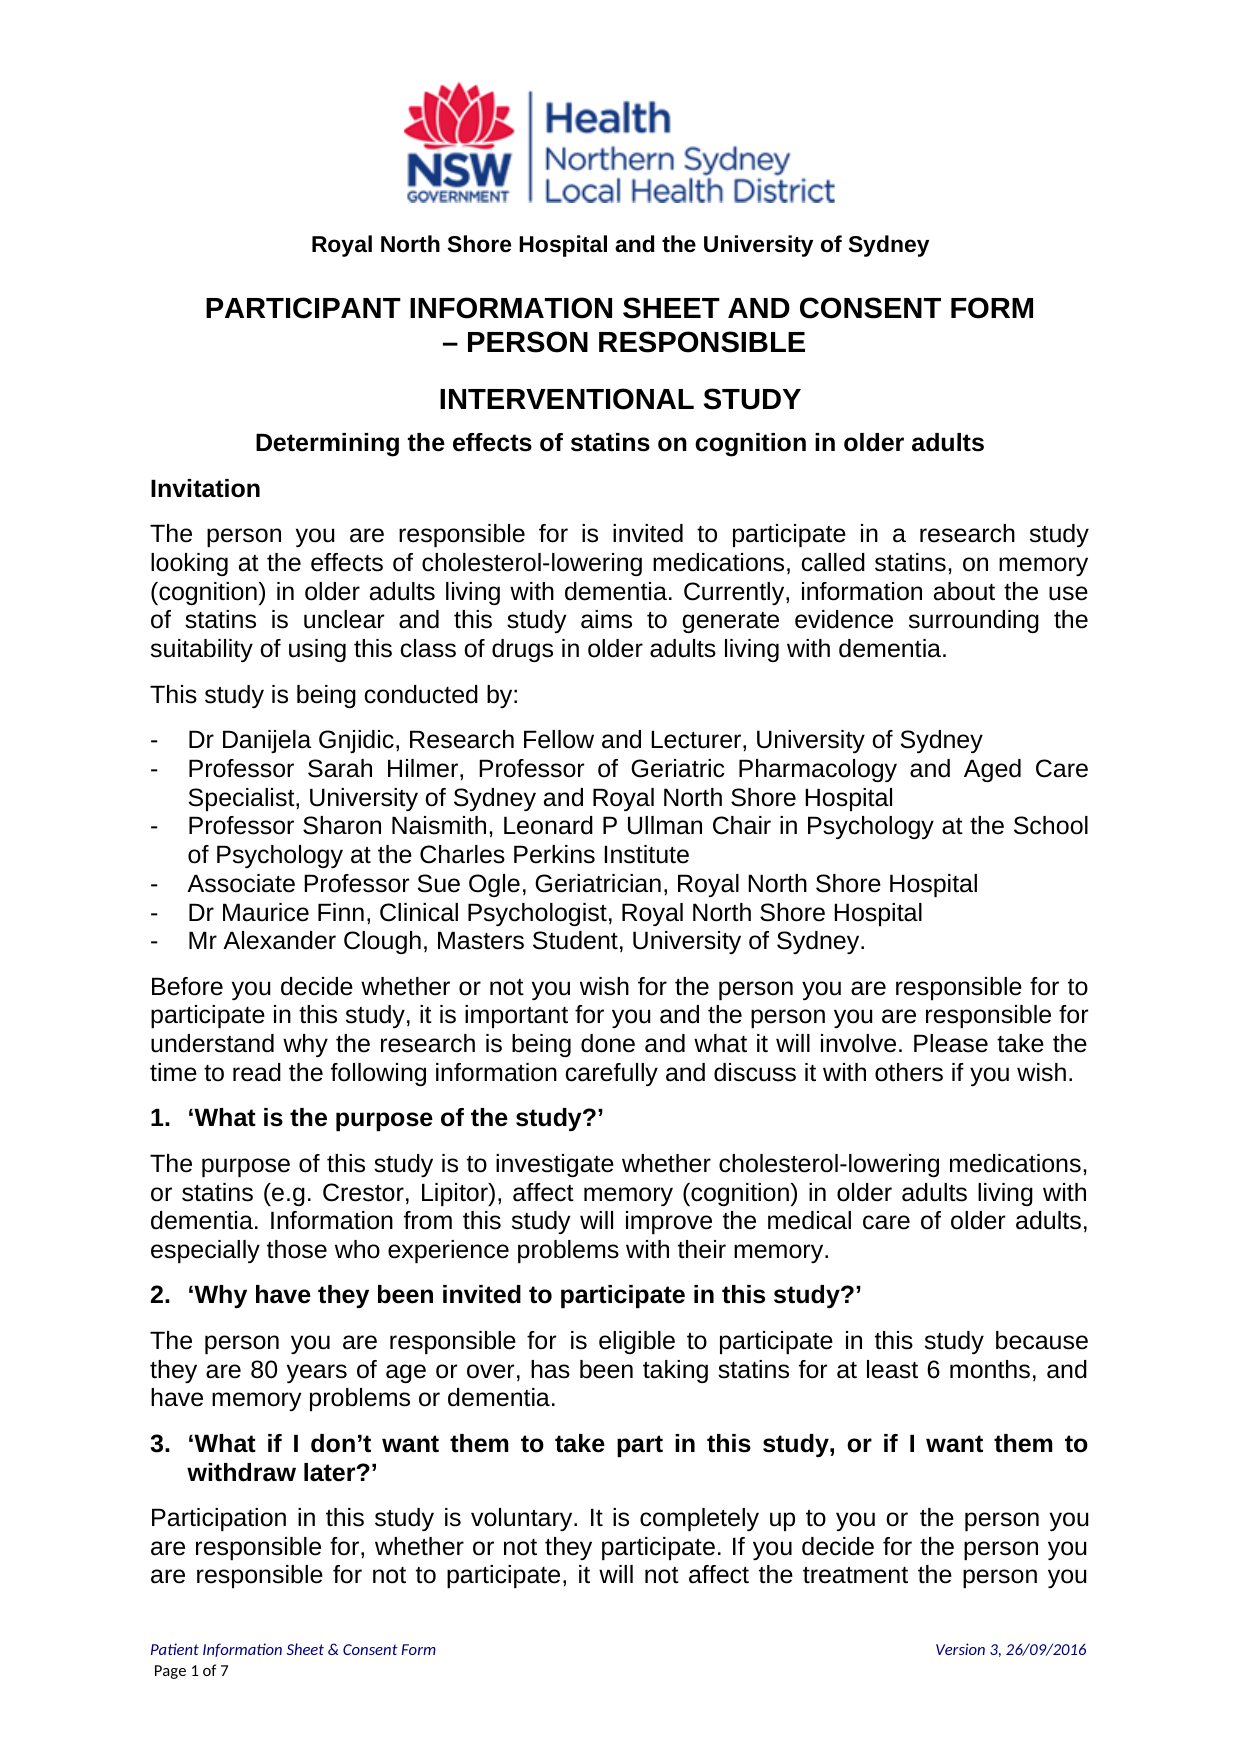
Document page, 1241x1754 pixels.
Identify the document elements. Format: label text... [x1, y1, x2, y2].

list Professor Sarah Hilmer, Professor of Geriatric Pharmacology and Aged Care Specialist, University of Sydney and Royal North Shore Hospital [150, 754, 1090, 811]
text The person you are responsible for is invited to participate in a research study looking at the effects of cholesterol-lowering medications, called statins, on memory (cognition) in older adults living with dementia. Currently, information about the use of statins is unclear and this study aims to generate evidence surrounding the suitability of using this class of drugs in older adults living with dementia. [150, 519, 1090, 663]
text INTERVENTIONAL STUDY [150, 382, 1090, 416]
list ‘What is the purpose of the study?’ [150, 1103, 1090, 1132]
text This study is being conducted by: [150, 680, 1090, 708]
list Associate Professor Sue Ogle, Geriatrician, Royal North Shore Hospital [150, 869, 1090, 898]
title PARTICIPANT INFORMATION SHEET AND CONSENT FORM [150, 291, 1090, 325]
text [150, 1503, 1090, 1589]
list Mr Alexander Clough, Masters Student, University of Sydney. [150, 926, 1090, 955]
list Professor Sharon Naismith, Leonard P Ullman Chair in Psychology at the School of Psychology at the Charles Perkins Institute [150, 811, 1090, 869]
list Dr Danijela Gnjidic, Research Fellow and Lecturer, University of Sydney [150, 725, 1090, 754]
title – PERSON RESPONSIBLE [150, 325, 1090, 358]
text The person you are responsible for is eligible to participate in this study because they are 80 years of age or over, has been taking statins for at least 6 months, and have memory problems or dementia. [150, 1326, 1090, 1412]
text Before you decide whether or not you wish for the person you are responsible for to participate in this study, it is important for you and the person you are responsible for understand why the research is being done and what it will involve. Please take the time to read the following information carefully and discuss it with others if you wish. [150, 972, 1090, 1087]
picture [403, 81, 835, 203]
text The purpose of this study is to investigate whether cholesterol-lowering medications, or statins (e.g. Crestor, Lipitor), affect memory (cognition) in older adults living with dementia. Information from this study will improve the medical care of older adults, especially those who experience problems with their memory. [150, 1149, 1090, 1264]
text Determining the effects of statins on cognition in older adults [150, 428, 1090, 457]
list ‘What if I don’t want them to take part in this study, or if I want them to withdraw later?’ [150, 1429, 1090, 1486]
title Royal North Shore Hospital and the University of Sydney [150, 231, 1090, 258]
list ‘Why have they been invited to participate in this study?’ [150, 1281, 1090, 1309]
text Invitation [150, 474, 1090, 503]
list Dr Maurice Finn, Clinical Psychologist, Royal North Shore Hospital [150, 898, 1090, 926]
